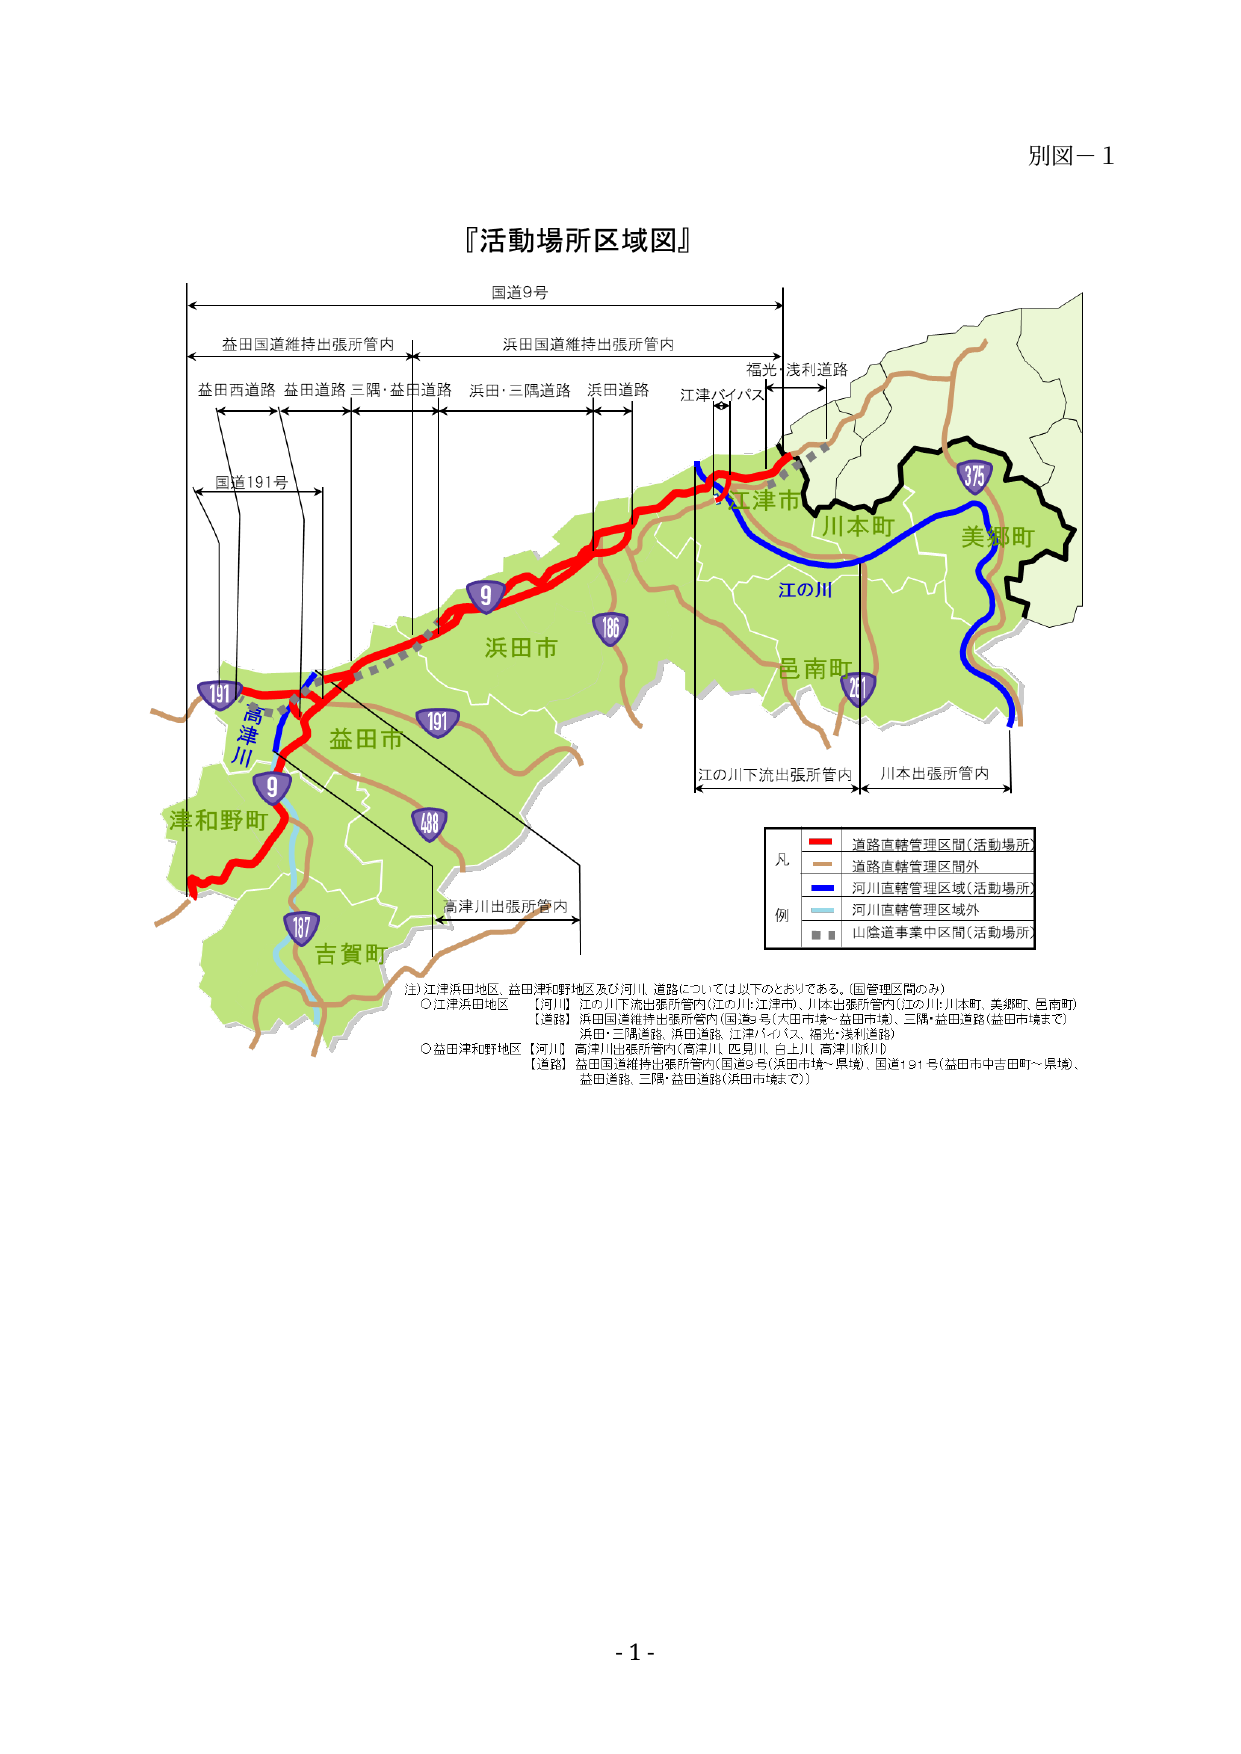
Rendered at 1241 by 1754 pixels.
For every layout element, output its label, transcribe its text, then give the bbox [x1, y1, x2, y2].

picture [149, 211, 1131, 1093]
text 別図－１ [149, 136, 1120, 174]
